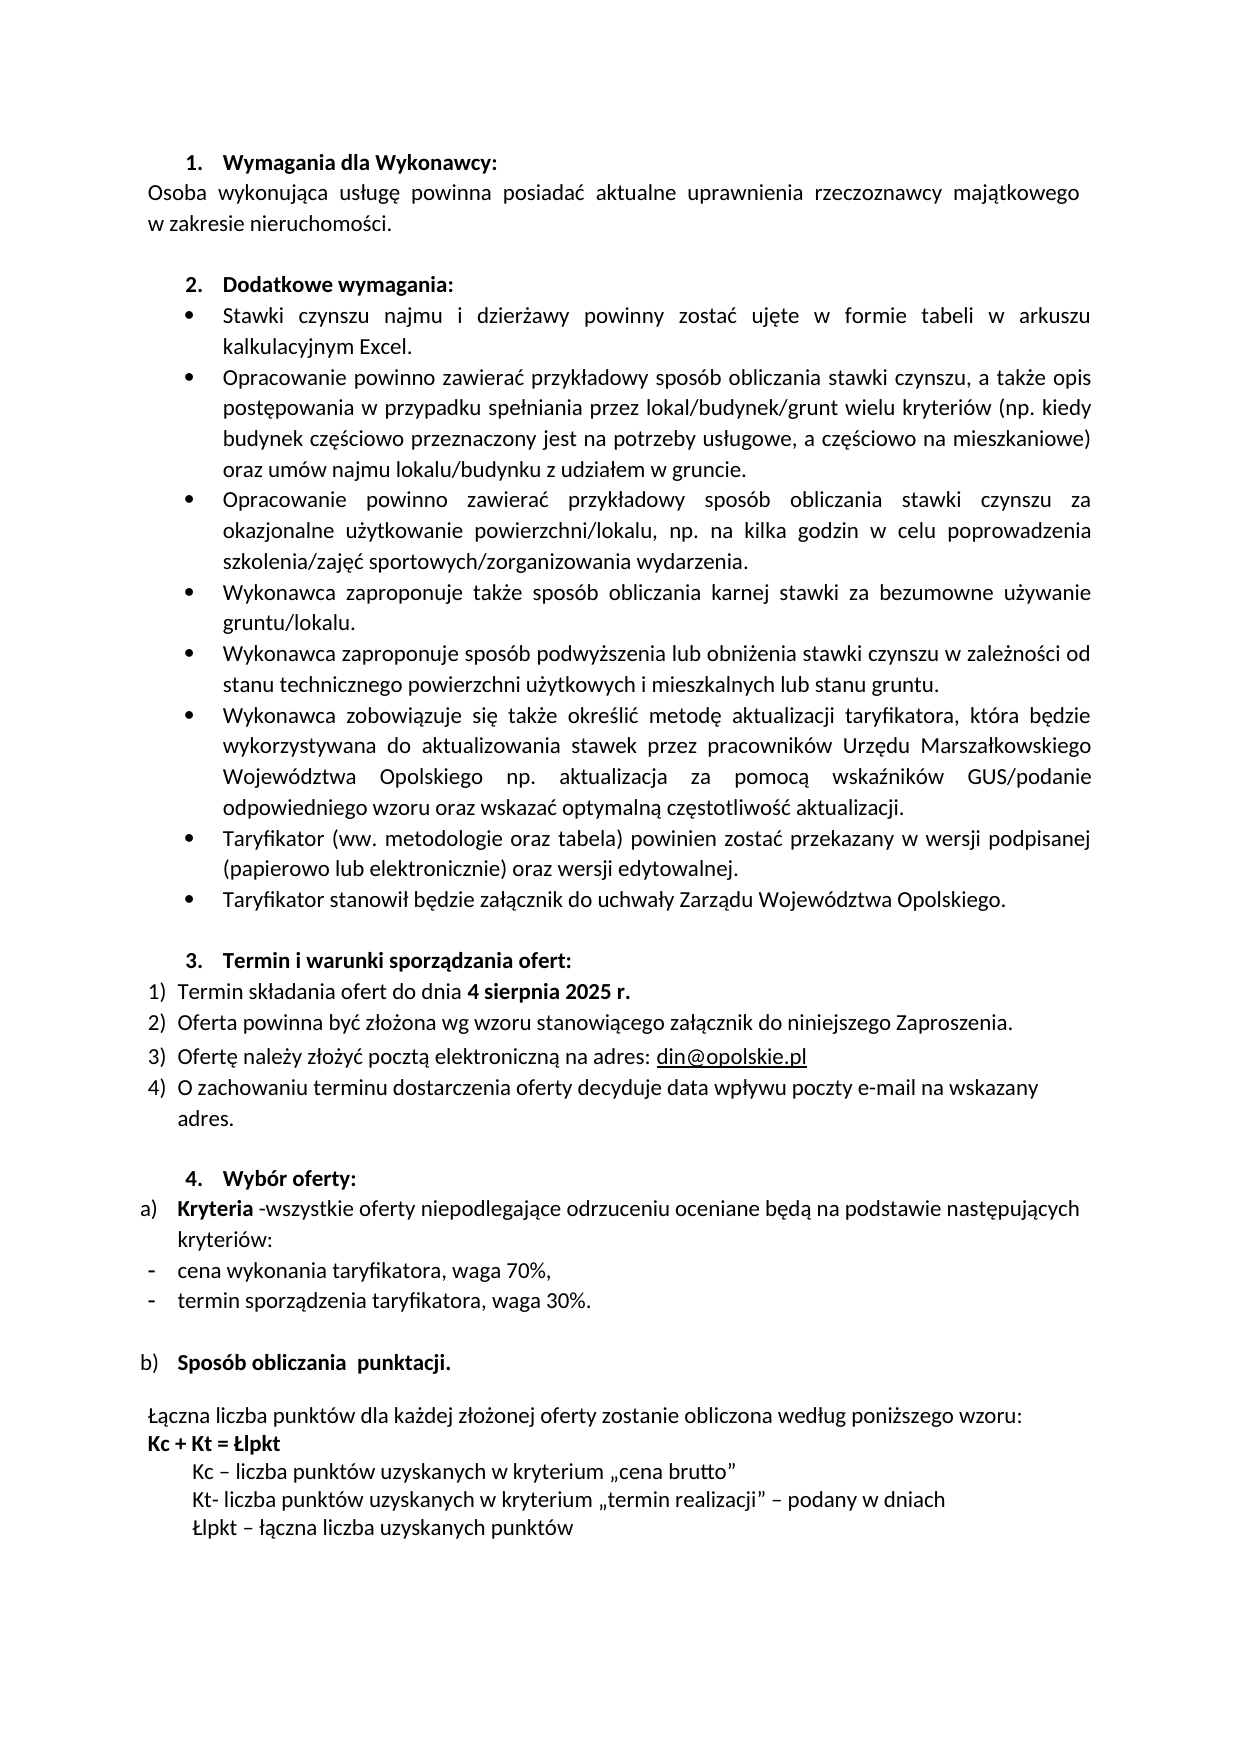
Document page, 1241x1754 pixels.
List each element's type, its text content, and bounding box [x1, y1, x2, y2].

text Kc + Kt = Łlpkt [148, 1429, 1093, 1457]
list Oferta powinna być złożona wg wzoru stanowiącego załącznik do niniejszego Zaproszenia. [148, 1008, 1093, 1036]
list Stawki czynszu najmu i dzierżawy powinny zostać ujęte w formie tabeli w arkuszu kalkulacyjnym Excel. [185, 301, 1093, 360]
list termin sporządzenia taryfikatora, waga 30%. [148, 1287, 1093, 1315]
list Opracowanie powinno zawierać przykładowy sposób obliczania stawki czynszu za okazjonalne użytkowanie powierzchni/lokalu, np. na kilka godzin w celu poprowadzenia szkolenia/zajęć sportowych/zorganizowania wydarzenia. [185, 486, 1093, 575]
list Wymagania dla Wykonawcy: [185, 148, 1093, 176]
list Wykonawca zaproponuje także sposób obliczania karnej stawki za bezumowne używanie gruntu/lokalu. [185, 578, 1093, 637]
list Dodatkowe wymagania: [185, 271, 1093, 298]
list Termin i warunki sporządzania ofert: [185, 947, 1093, 974]
list Taryfikator (ww. metodologie oraz tabela) powinien zostać przekazany w wersji podpisanej (papierowo lub elektronicznie) oraz wersji edytowalnej. [185, 824, 1093, 882]
list Wykonawca zobowiązuje się także określić metodę aktualizacji taryfikatora, która będzie wykorzystywana do aktualizowania stawek przez pracowników Urzędu Marszałkowskiego Województwa Opolskiego np. aktualizacja za pomocą wskaźników GUS/podanie odpowiedniego wzoru oraz wskazać optymalną częstotliwość aktualizacji. [185, 701, 1093, 821]
list O zachowaniu terminu dostarczenia oferty decyduje data wpływu poczty e-mail na wskazany adres. [148, 1070, 1093, 1132]
list cena wykonania taryfikatora, waga 70%, [148, 1256, 1093, 1284]
list Taryfikator stanowił będzie załącznik do uchwały Zarządu Województwa Opolskiego. [185, 885, 1093, 913]
text Kc – liczba punktów uzyskanych w kryterium „cena brutto” Kt- liczba punktów uzyskanych w kryterium „termin realizacji” – podany w dniach Łlpkt – łączna liczba uzyskanych punktów [192, 1457, 1084, 1541]
list Opracowanie powinno zawierać przykładowy sposób obliczania stawki czynszu, a także opis postępowania w przypadku spełniania przez lokal/budynek/grunt wielu kryteriów (np. kiedy budynek częściowo przeznaczony jest na potrzeby usługowe, a częściowo na mieszkaniowe) oraz umów najmu lokalu/budynku z udziałem w gruncie. [185, 363, 1093, 483]
text Osoba wykonująca usługę powinna posiadać aktualne uprawnienia rzeczoznawcy majątkowego w zakresie nieruchomości. [148, 178, 1093, 237]
list Wybór oferty: [185, 1164, 1093, 1192]
list Kryteria -wszystkie oferty niepodlegające odrzuceniu oceniane będą na podstawie następujących kryteriów: [140, 1194, 1093, 1253]
text Łączna liczba punktów dla każdej złożonej oferty zostanie obliczona według poniższego wzoru: [148, 1401, 1093, 1429]
list Sposób obliczania punktacji. [140, 1348, 1093, 1376]
list Wykonawca zaproponuje sposób podwyższenia lub obniżenia stawki czynszu w zależności od stanu technicznego powierzchni użytkowych i mieszkalnych lub stanu gruntu. [185, 639, 1093, 698]
list Ofertę należy złożyć pocztą elektroniczną na adres: din@opolskie.pl [148, 1039, 1093, 1070]
list Termin składania ofert do dnia 4 sierpnia 2025 r. [148, 977, 1093, 1005]
